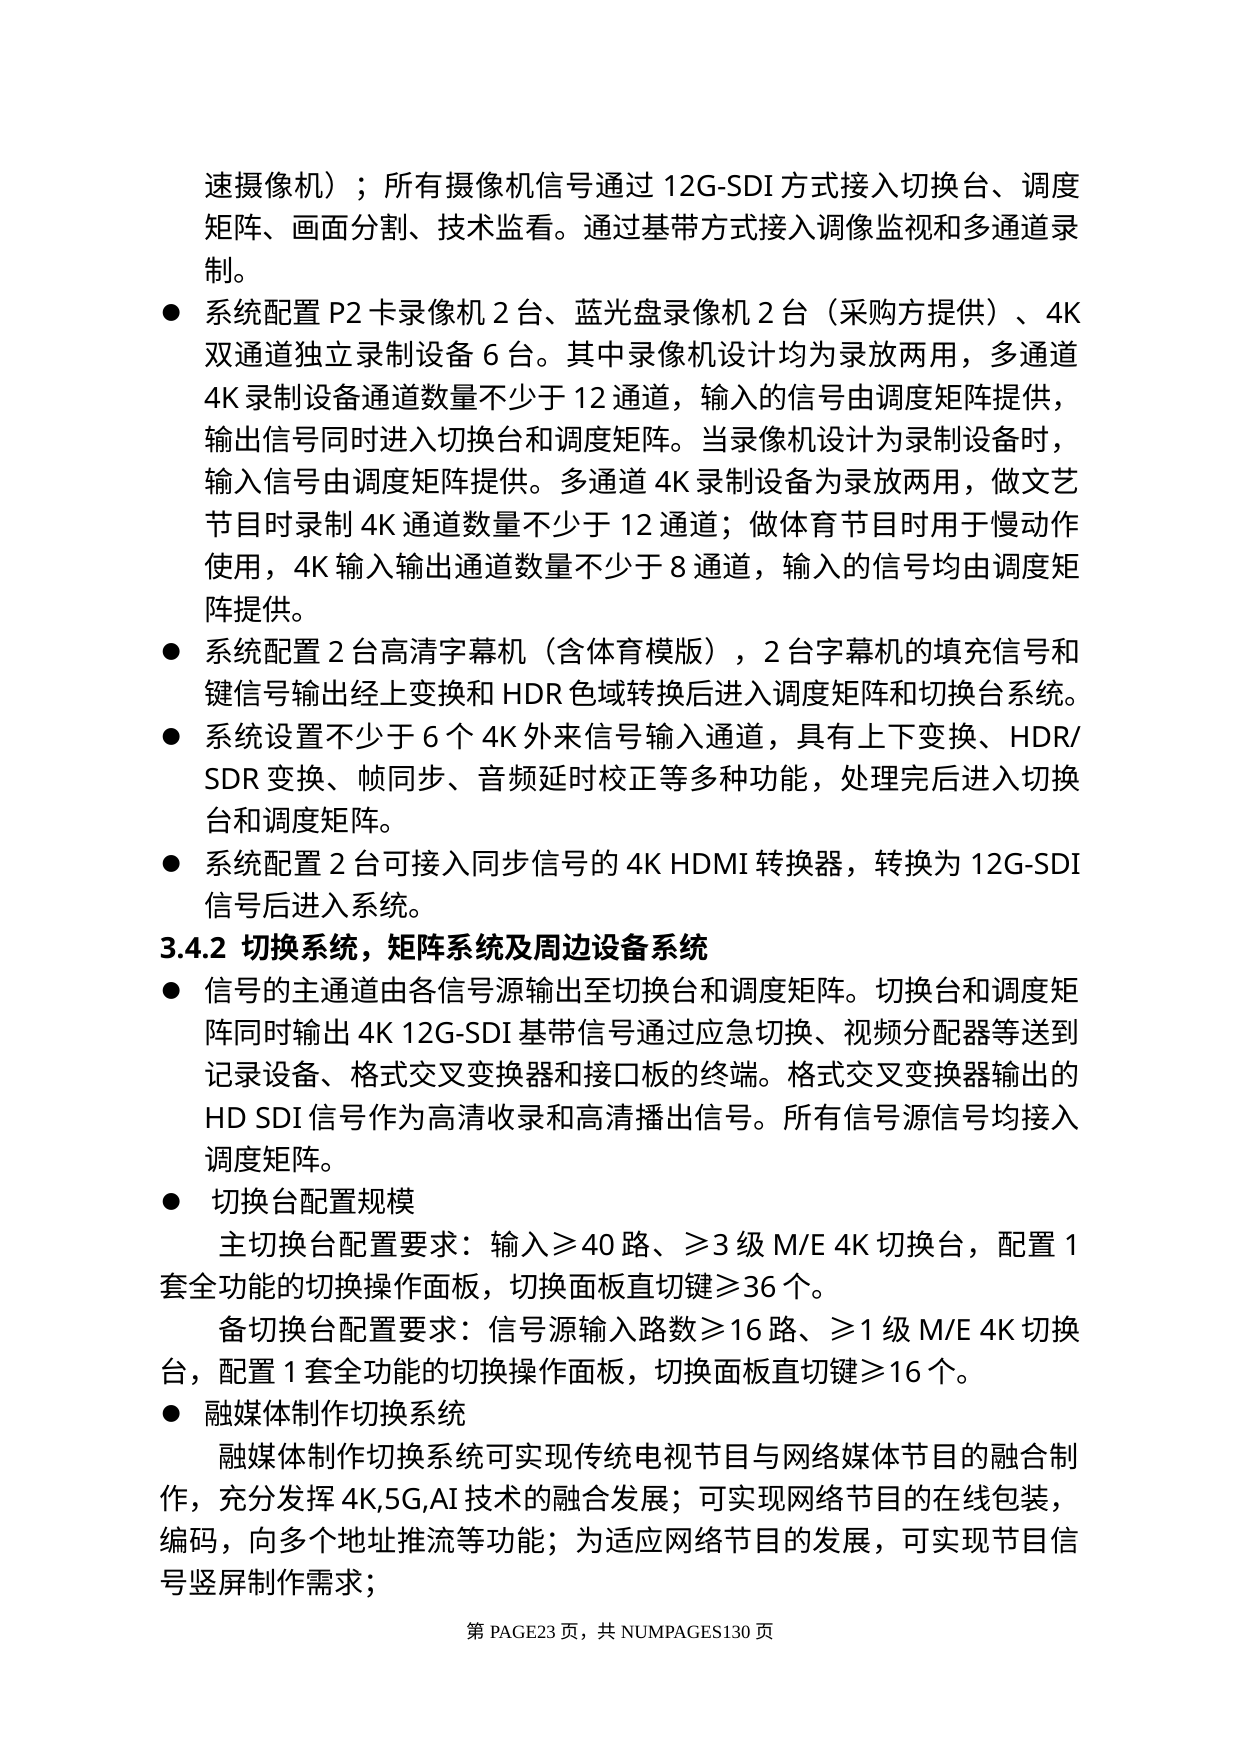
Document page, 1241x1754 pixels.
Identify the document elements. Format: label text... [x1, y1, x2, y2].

text 主切换台配置要求：输入≥40路、≥3级M/E 4K切换台，配置1套全功能的切换操作面板，切换面板直切键≥36个。 [159, 1221, 1081, 1306]
list 系统配置2台可接入同步信号的4K HDMI转换器，转换为12G-SDI信号后进入系统。 [160, 840, 1081, 925]
list 信号的主通道由各信号源输出至切换台和调度矩阵。切换台和调度矩阵同时输出4K 12G-SDI基带信号通过应急切换、视频分配器等送到记录设备、格式交叉变换器和接口板的终端。格式交叉变换器输出的HD SDI信号作为高清收录和高清播出信号。所有信号源信号均接入调度矩阵。 [160, 967, 1081, 1179]
text 备切换台配置要求：信号源输入路数≥16路、≥1级M/E 4K切换台，配置1套全功能的切换操作面板，切换面板直切键≥16个。 [159, 1306, 1081, 1391]
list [160, 162, 1081, 289]
text 融媒体制作切换系统可实现传统电视节目与网络媒体节目的融合制作，充分发挥4K,5G,AI技术的融合发展；可实现网络节目的在线包装，编码，向多个地址推流等功能；为适应网络节目的发展，可实现节目信号竖屏制作需求； [159, 1433, 1081, 1602]
list 系统配置2台高清字幕机（含体育模版），2台字幕机的填充信号和键信号输出经上变换和HDR色域转换后进入调度矩阵和切换台系统。 [160, 628, 1081, 713]
list 切换台配置规模 [160, 1179, 1081, 1221]
list 系统配置P2卡录像机2台、蓝光盘录像机2台（采购方提供）、4K双通道独立录制设备6台。其中录像机设计均为录放两用，多通道4K录制设备通道数量不少于12通道，输入的信号由调度矩阵提供，输出信号同时进入切换台和调度矩阵。当录像机设计为录制设备时，输入信号由调度矩阵提供。多通道4K录制设备为录放两用，做文艺节目时录制4K通道数量不少于12通道；做体育节目时用于慢动作使用，4K输入输出通道数量不少于8通道，输入的信号均由调度矩阵提供。 [160, 289, 1081, 628]
list 融媒体制作切换系统 [160, 1391, 1081, 1433]
list 系统设置不少于6个4K外来信号输入通道，具有上下变换、HDR/SDR变换、帧同步、音频延时校正等多种功能，处理完后进入切换台和调度矩阵。 [160, 713, 1081, 840]
text 3.4.2 切换系统，矩阵系统及周边设备系统 [159, 925, 1081, 967]
